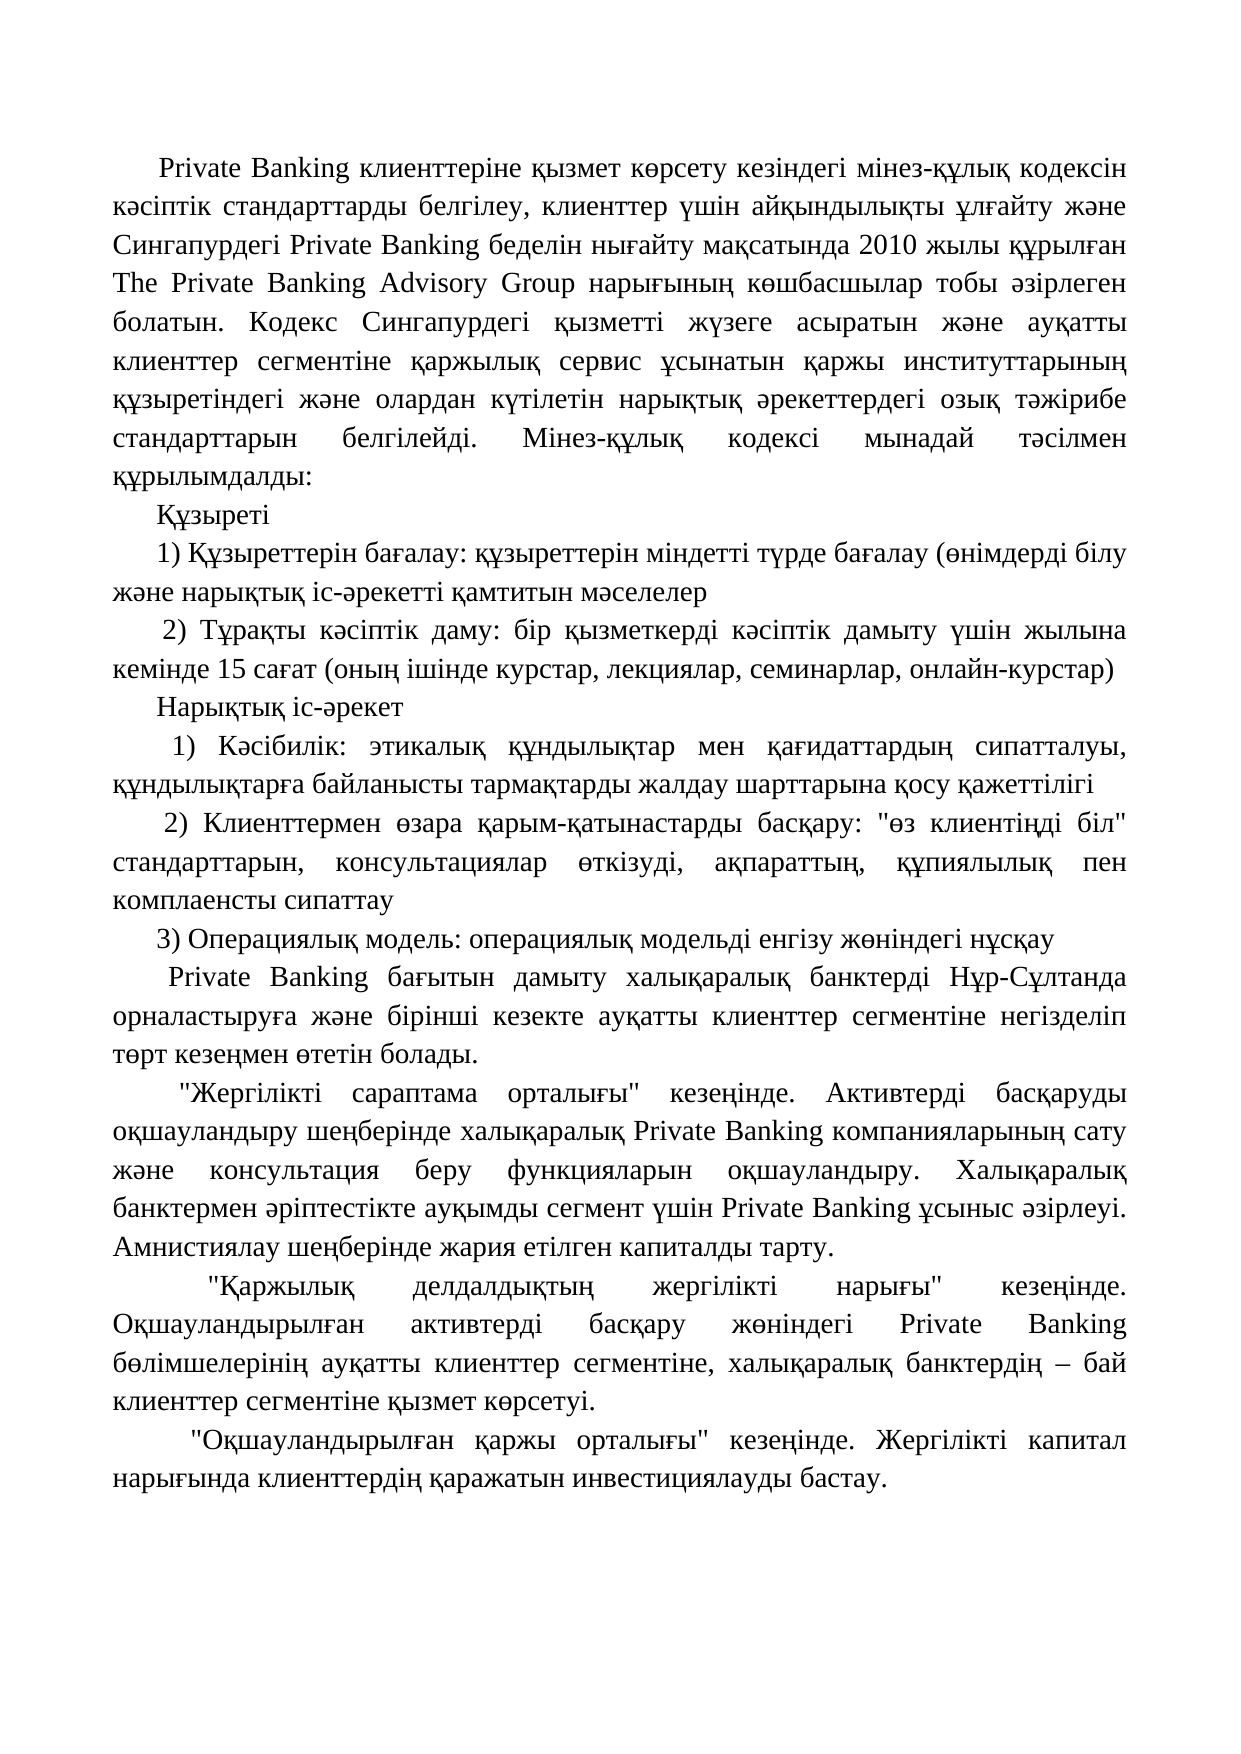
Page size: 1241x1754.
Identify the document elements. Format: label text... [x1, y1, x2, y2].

text "Қаржылық делдалдықтың жергілікті нарығы" кезеңінде. Оқшауландырылған активтерді басқару жөніндегі Private Banking бөлімшелерінің ауқатты клиенттер сегментіне, халықаралық банктердің – бай клиенттер сегментіне қызмет көрсетуі. [112, 1268, 1128, 1417]
text Private Banking клиенттеріне қызмет көрсету кезіндегі мінез-құлық кодексін кәсіптік стандарттарды белгілеу, клиенттер үшін айқындылықты ұлғайту және Сингапурдегі Private Banking беделін нығайту мақсатында 2010 жылы құрылған The Private Banking Advisory Group нарығының көшбасшылар тобы әзірлеген болатын. Кодекс Сингапурдегі қызметті жүзеге асыратын және ауқатты клиенттер сегментіне қаржылық сервис ұсынатын қаржы институттарының құзыретіндегі және олардан күтілетін нарықтық әрекеттердегі озық тәжірибе стандарттарын белгілейді. Мінез-құлық кодексі мынадай тәсілмен құрылымдалды: [112, 150, 1128, 492]
text 1) Құзыреттерін бағалау: құзыреттерін міндетті түрде бағалау (өнімдерді білу және нарықтық іс-әрекетті қамтитын мәселелер [112, 535, 1128, 607]
text 2) Клиенттермен өзара қарым-қатынастарды басқару: "өз клиентіңді біл" стандарттарын, консультациялар өткізуді, ақпараттың, құпиялылық пен комплаенсты сипаттау [112, 805, 1128, 916]
text "Оқшауландырылған қаржы орталығы" кезеңінде. Жергілікті капитал нарығында клиенттердің қаражатын инвестициялауды бастау. [112, 1422, 1128, 1494]
text 2) Тұрақты кәсіптік даму: бір қызметкерді кәсіптік дамыту үшін жылына кемінде 15 сағат (оның ішінде курстар, лекциялар, семинарлар, онлайн-курстар) [112, 612, 1128, 684]
text Нарықтық іс-әрекет [112, 689, 1128, 723]
text Құзыреті [112, 497, 1128, 530]
text Private Banking бағытын дамыту халықаралық банктерді Нұр-Сұлтанда орналастыруға және бірінші кезекте ауқатты клиенттер сегментіне негізделіп төрт кезеңмен өтетін болады. [112, 959, 1128, 1070]
text "Жергілікті сараптама орталығы" кезеңінде. Активтерді басқаруды оқшауландыру шеңберінде халықаралық Private Banking компанияларының сату және консультация беру функцияларын оқшауландыру. Халықаралық банктермен әріптестікте ауқымды сегмент үшін Private Banking ұсыныс әзірлеуі. Амнистиялау шеңберінде жария етілген капиталды тарту. [112, 1075, 1128, 1263]
text 3) Операциялық модель: операциялық модельді енгізу жөніндегі нұсқау [112, 921, 1128, 954]
text 1) Кәсібилік: этикалық құндылықтар мен қағидаттардың сипатталуы, құндылықтарға байланысты тармақтарды жалдау шарттарына қосу қажеттілігі [112, 728, 1128, 800]
